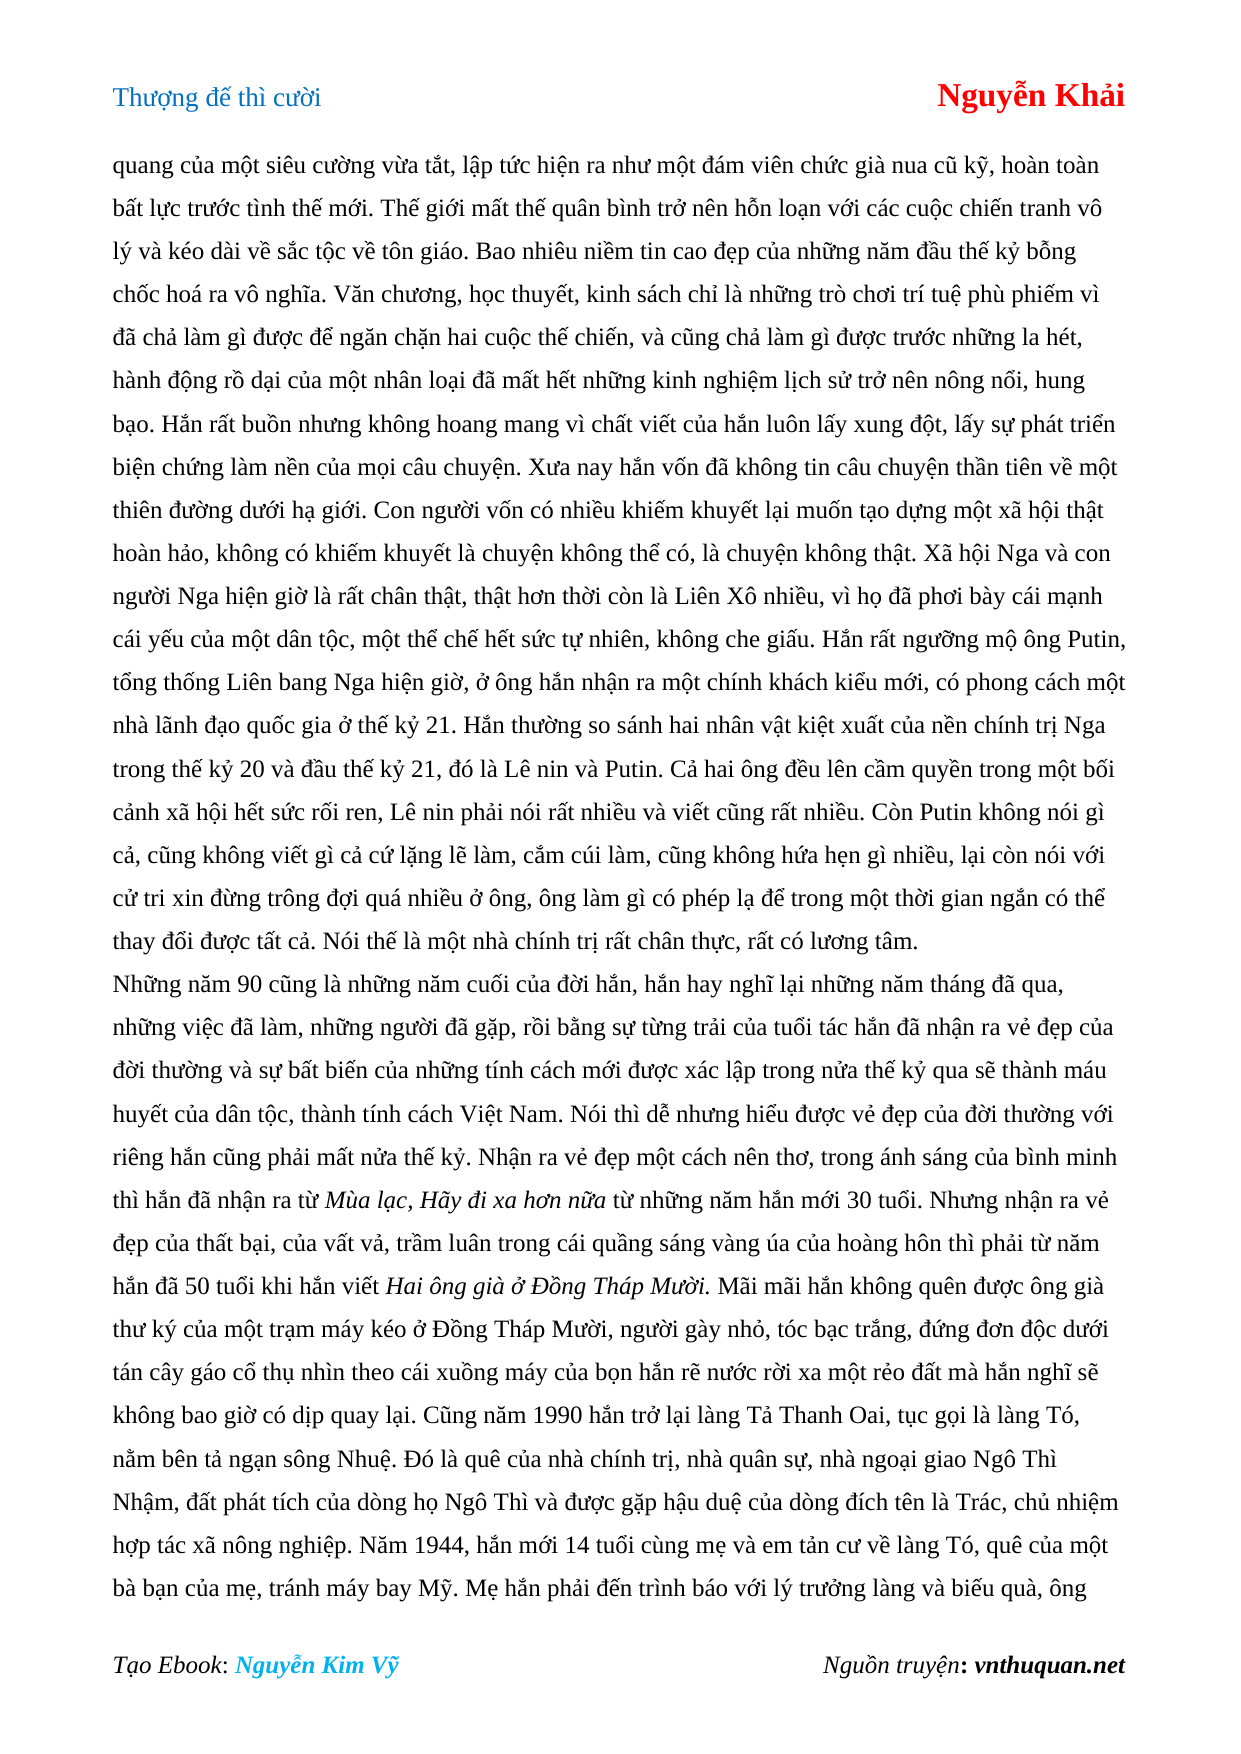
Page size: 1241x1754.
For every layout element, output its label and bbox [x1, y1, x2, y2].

text [112, 150, 1128, 1602]
